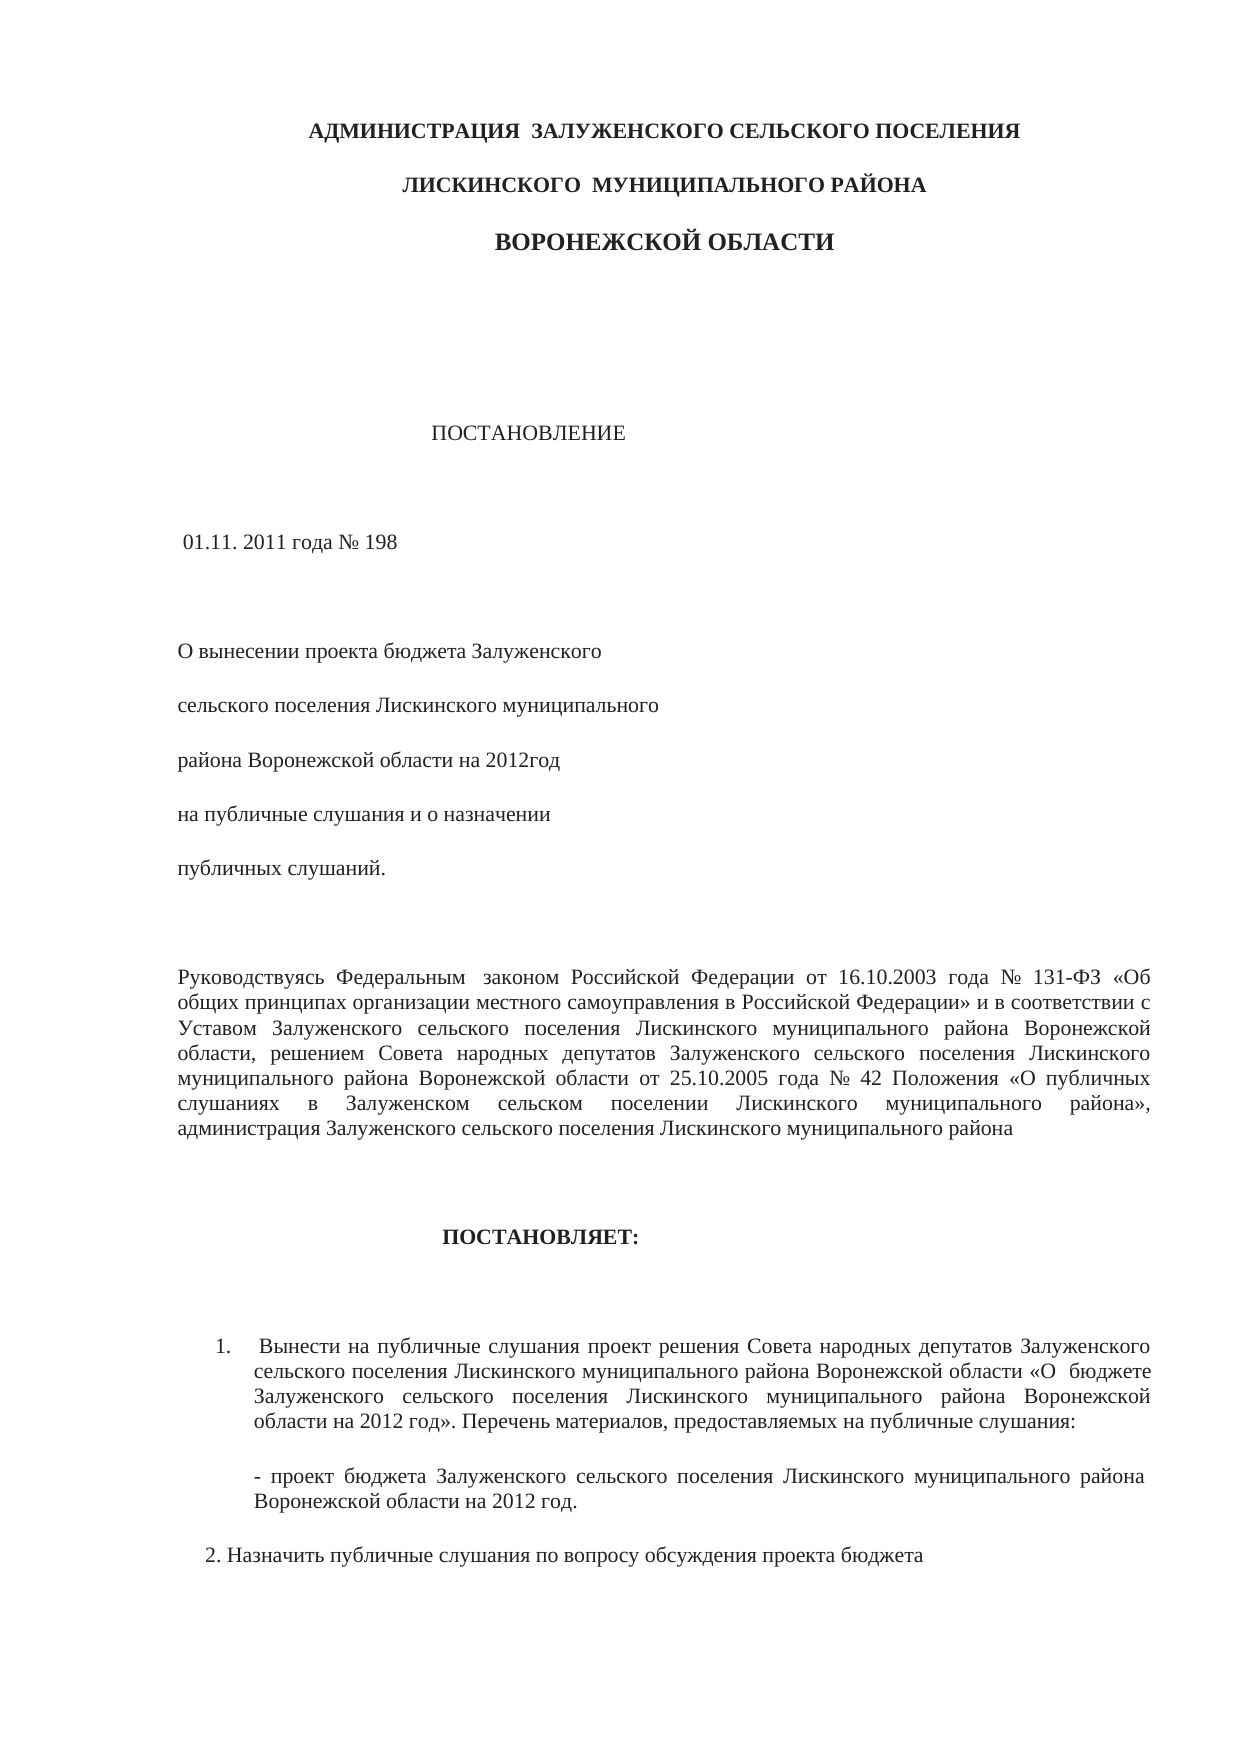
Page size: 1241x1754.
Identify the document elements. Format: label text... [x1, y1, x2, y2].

text 2. Назначить публичные слушания по вопросу обсуждения проекта бюджета [177, 1542, 1152, 1568]
text района Воронежской области на 2012год [177, 747, 1152, 772]
text ПОСТАНОВЛЯЕТ: [177, 1224, 1152, 1249]
text О вынесении проекта бюджета Залуженского [177, 638, 1152, 663]
text на публичные слушания и о назначении [177, 801, 1152, 826]
text - проект бюджета Залуженского сельского поселения Лискинского муниципального района Воронежской области на 2012 год. [254, 1463, 1152, 1513]
text 01.11. 2011 года № 198 [177, 529, 1152, 554]
text ЛИСКИНСКОГО МУНИЦИПАЛЬНОГО РАЙОНА [177, 172, 1152, 198]
text 1. Вынести на публичные слушания проект решения Совета народных депутатов Залуженского сельского поселения Лискинского муниципального района Воронежской области «О бюджете Залуженского сельского поселения Лискинского муниципального района Воронежской области на 2012 год». Перечень материалов, предоставляемых на публичные слушания: [215, 1333, 1152, 1434]
text АДМИНИСТРАЦИЯ ЗАЛУЖЕНСКОГО СЕЛЬСКОГО ПОСЕЛЕНИЯ [177, 118, 1152, 143]
text ВОРОНЕЖСКОЙ ОБЛАСТИ [177, 227, 1152, 256]
text Руководствуясь Федеральным законом Российской Федерации от 16.10.2003 года № 131-ФЗ «Об общих принципах организации местного самоуправления в Российской Федерации» и в соответствии с Уставом Залуженского сельского поселения Лискинского муниципального района Воронежской области, решением Совета народных депутатов Залуженского сельского поселения Лискинского муниципального района Воронежской области от 25.10.2005 года № 42 Положения «О публичных слушаниях в Залуженском сельском поселении Лискинского муниципального района», администрация Залуженского сельского поселения Лискинского муниципального района [177, 964, 1152, 1141]
text публичных слушаний. [177, 855, 1152, 881]
text сельского поселения Лискинского муниципального [177, 692, 1152, 717]
text ПОСТАНОВЛЕНИЕ [177, 420, 1152, 446]
